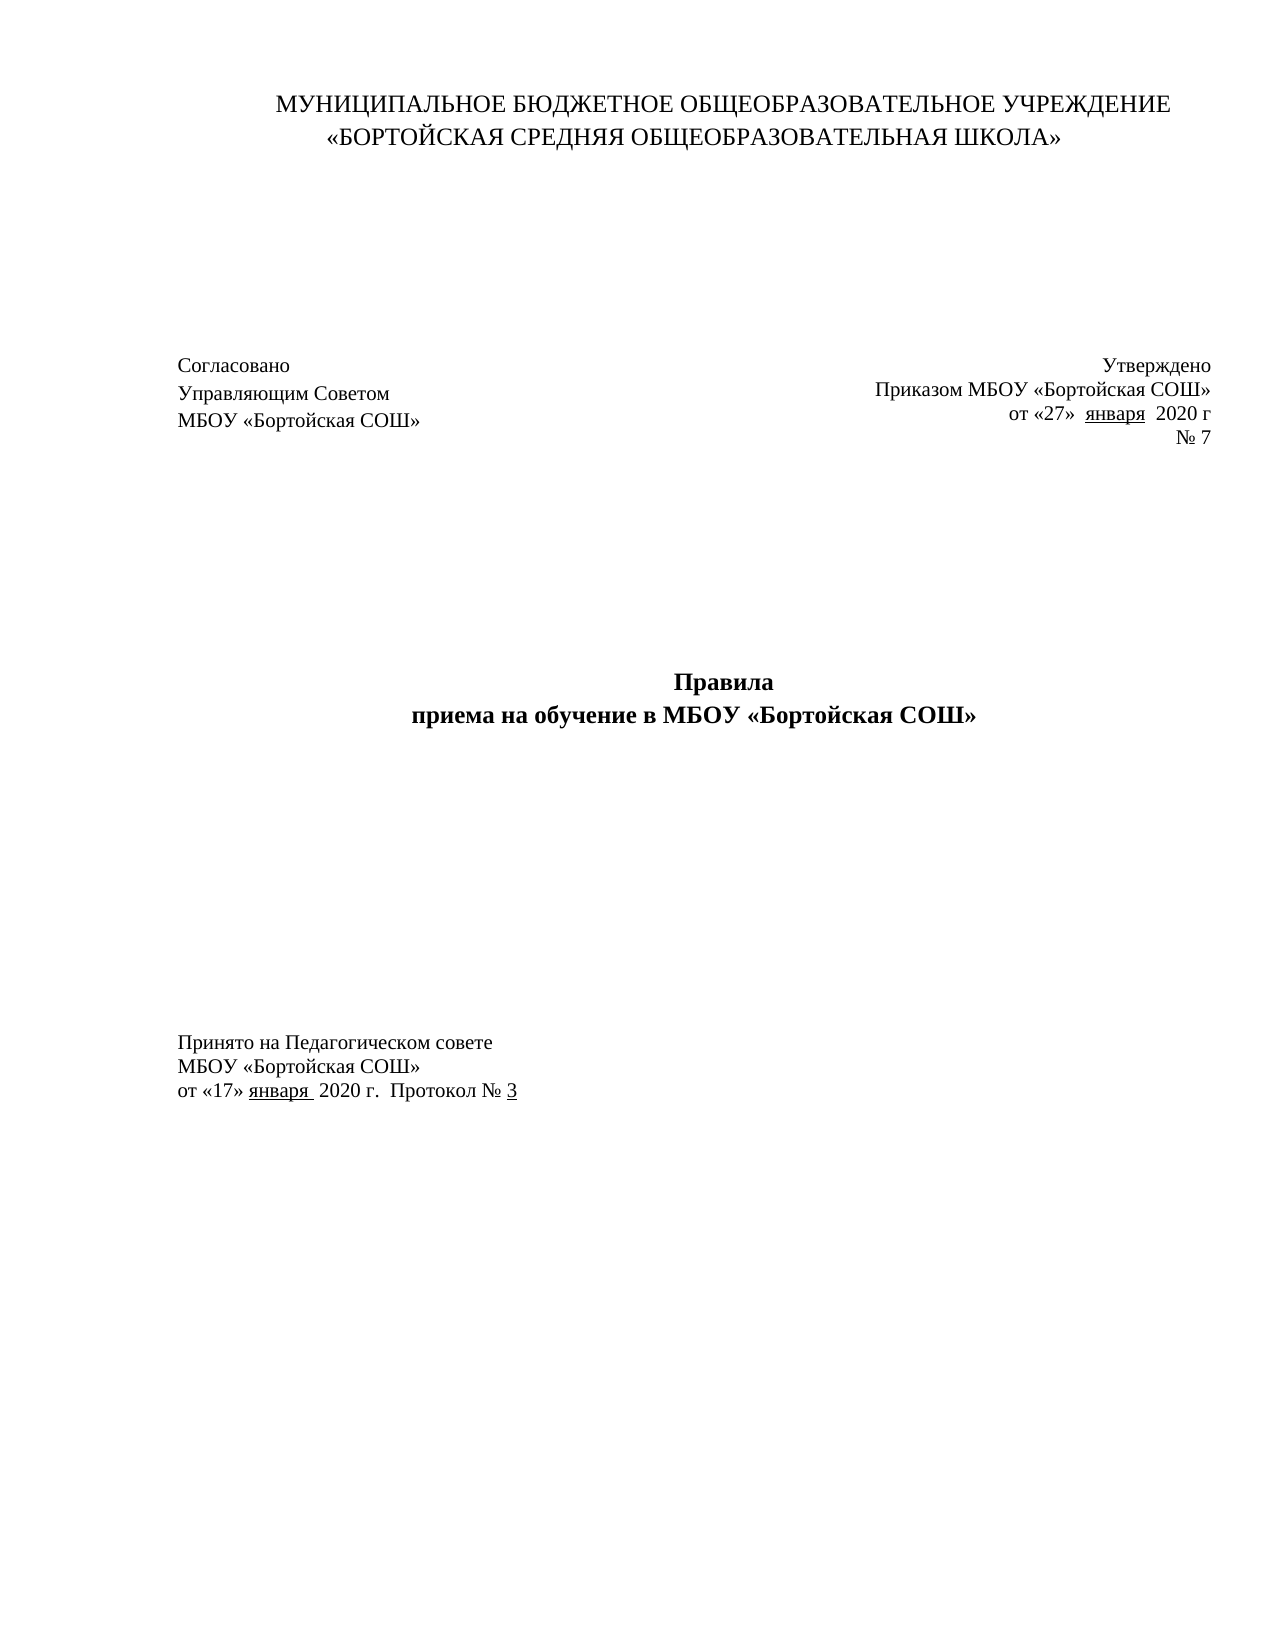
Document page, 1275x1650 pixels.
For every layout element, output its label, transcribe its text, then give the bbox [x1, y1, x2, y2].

text Правила приема на обучение в МБОУ «Бортойская СОШ» [177, 667, 1211, 728]
text МУНИЦИПАЛЬНОЕ БЮДЖЕТНОЕ ОБЩЕОБРАЗОВАТЕЛЬНОЕ УЧРЕЖДЕНИЕ «БОРТОЙСКАЯ СРЕДНЯЯ ОБЩЕОБРАЗОВАТЕЛЬНАЯ ШКОЛА» [177, 89, 1211, 150]
text от «17» января 2020 г. Протокол № 3 [177, 1078, 1211, 1102]
table_header Утверждено Приказом МБОУ «Бортойская СОШ» от «27» января 2020 г № 7 [694, 353, 1222, 469]
text МБОУ «Бортойская СОШ» [177, 1054, 1211, 1078]
text Принято на Педагогическом совете [177, 1030, 1211, 1054]
table_header Согласовано Управляющим Советом МБОУ «Бортойская СОШ» [166, 353, 694, 469]
